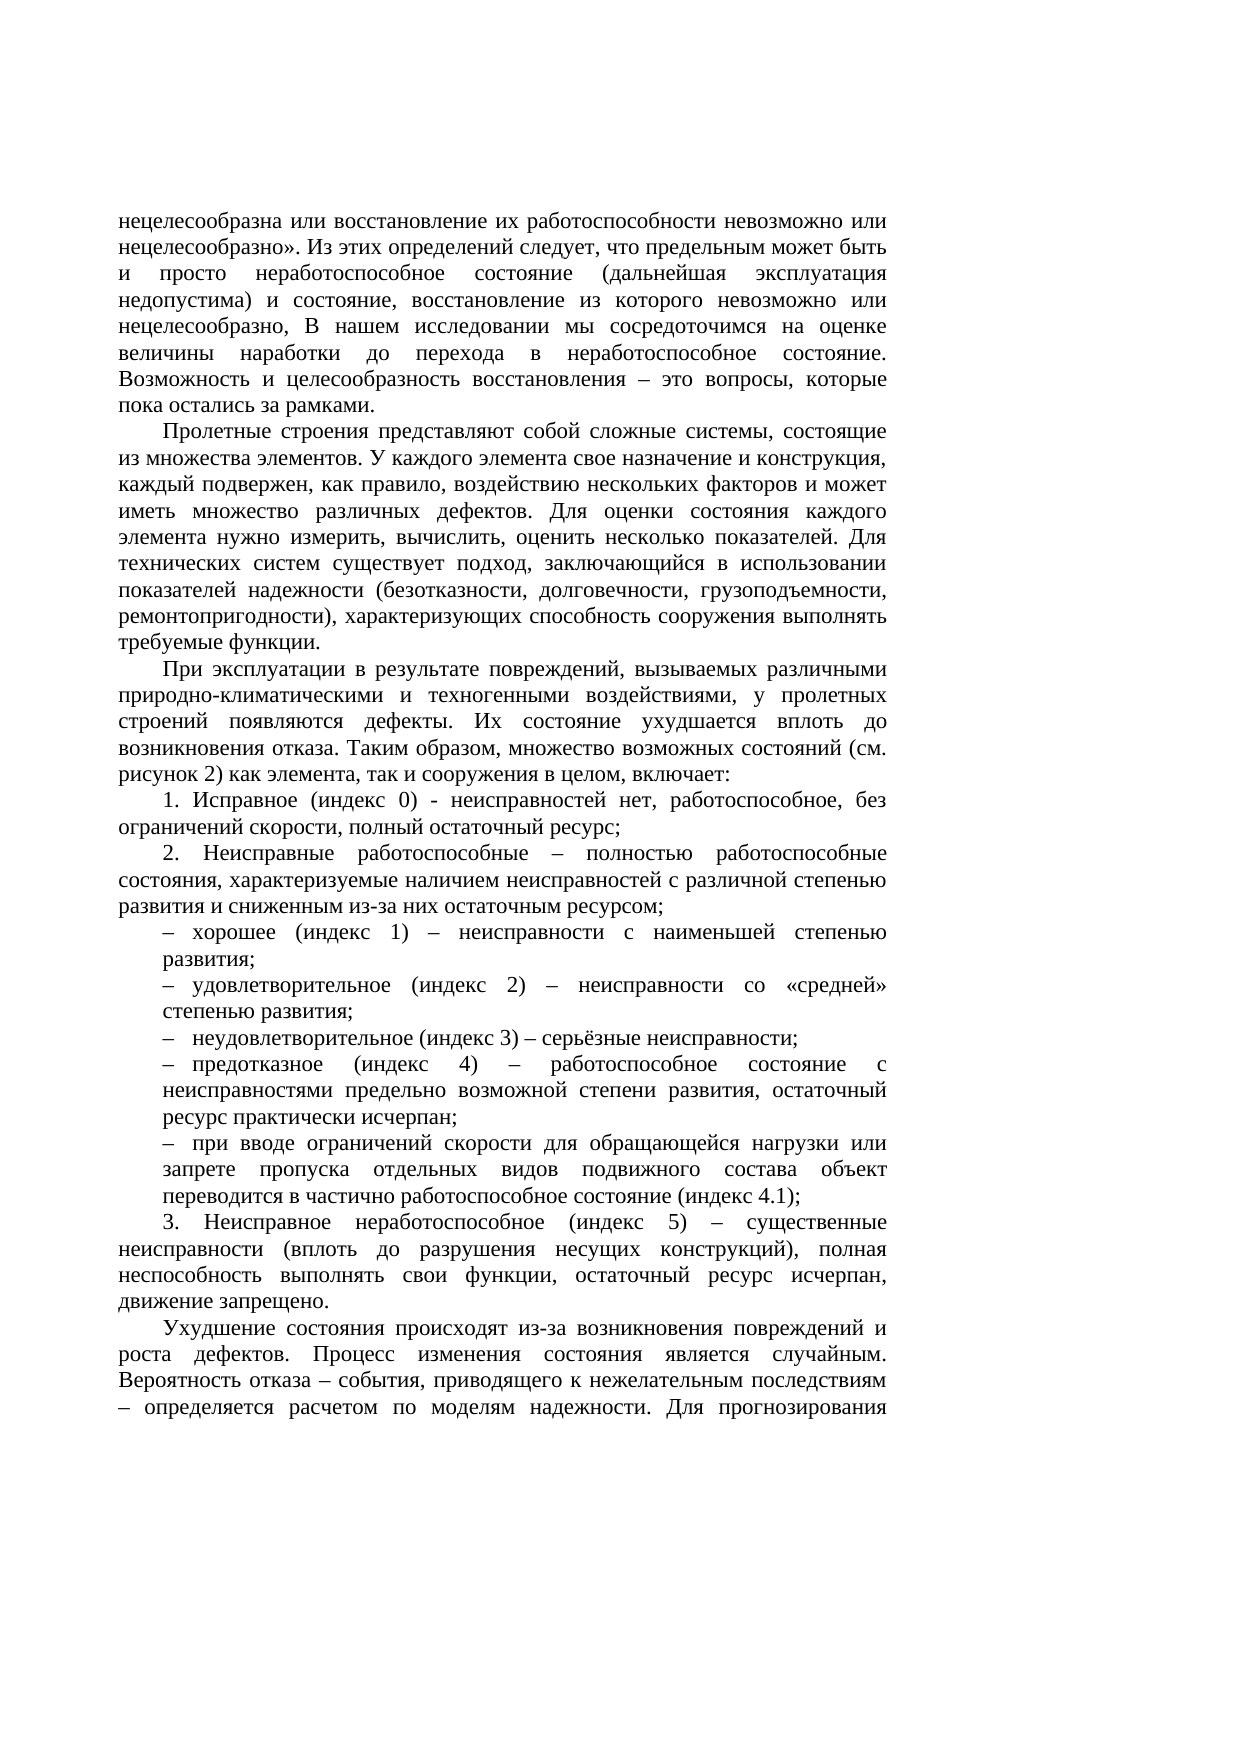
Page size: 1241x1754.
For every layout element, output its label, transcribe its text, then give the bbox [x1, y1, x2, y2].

list 3. Неисправное неработоспособное (индекс 5) – существенные неисправности (вплоть до разрушения несущих конструкций), полная неспособность выполнять свои функции, остаточный ресурс исчерпан, движение запрещено. [118, 1208, 888, 1314]
text При эксплуатации в результате повреждений, вызываемых различными природно-климатическими и техногенными воздействиями, у пролетных строений появляются дефекты. Их состояние ухудшается вплоть до возникновения отказа. Таким образом, множество возможных состояний (см. рисунок 2) как элемента, так и сооружения в целом, включает: [118, 655, 888, 787]
list неудовлетворительное (индекс 3) – серьёзные неисправности; [162, 1024, 888, 1050]
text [118, 207, 888, 418]
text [118, 1314, 888, 1419]
list хорошее (индекс 1) – неисправности с наименьшей степенью развития; [162, 918, 888, 971]
text Пролетные строения представляют собой сложные системы, состоящие из множества элементов. У каждого элемента свое назначение и конструкция, каждый подвержен, как правило, воздействию нескольких факторов и может иметь множество различных дефектов. Для оценки состояния каждого элемента нужно измерить, вычислить, оценить несколько показателей. Для технических систем существует подход, заключающийся в использовании показателей надежности (безотказности, долговечности, грузоподъемности, ремонтопригодности), характеризующих способность сооружения выполнять требуемые функции. [118, 418, 888, 655]
list при вводе ограничений скорости для обращающейся нагрузки или запрете пропуска отдельных видов подвижного состава объект переводится в частично работоспособное состояние (индекс 4.1); [162, 1129, 888, 1208]
list 1. Исправное (индекс 0) - неисправностей нет, работоспособное, без ограничений скорости, полный остаточный ресурс; [118, 787, 888, 839]
list удовлетворительное (индекс 2) – неисправности со «средней» степенью развития; [162, 971, 888, 1024]
list предотказное (индекс 4) – работоспособное состояние с неисправностями предельно возможной степени развития, остаточный ресурс практически исчерпан; [162, 1050, 888, 1129]
list 2. Неисправные работоспособные – полностью работоспособные состояния, характеризуемые наличием неисправностей с различной степенью развития и сниженным из-за них остаточным ресурсом; [118, 839, 888, 918]
